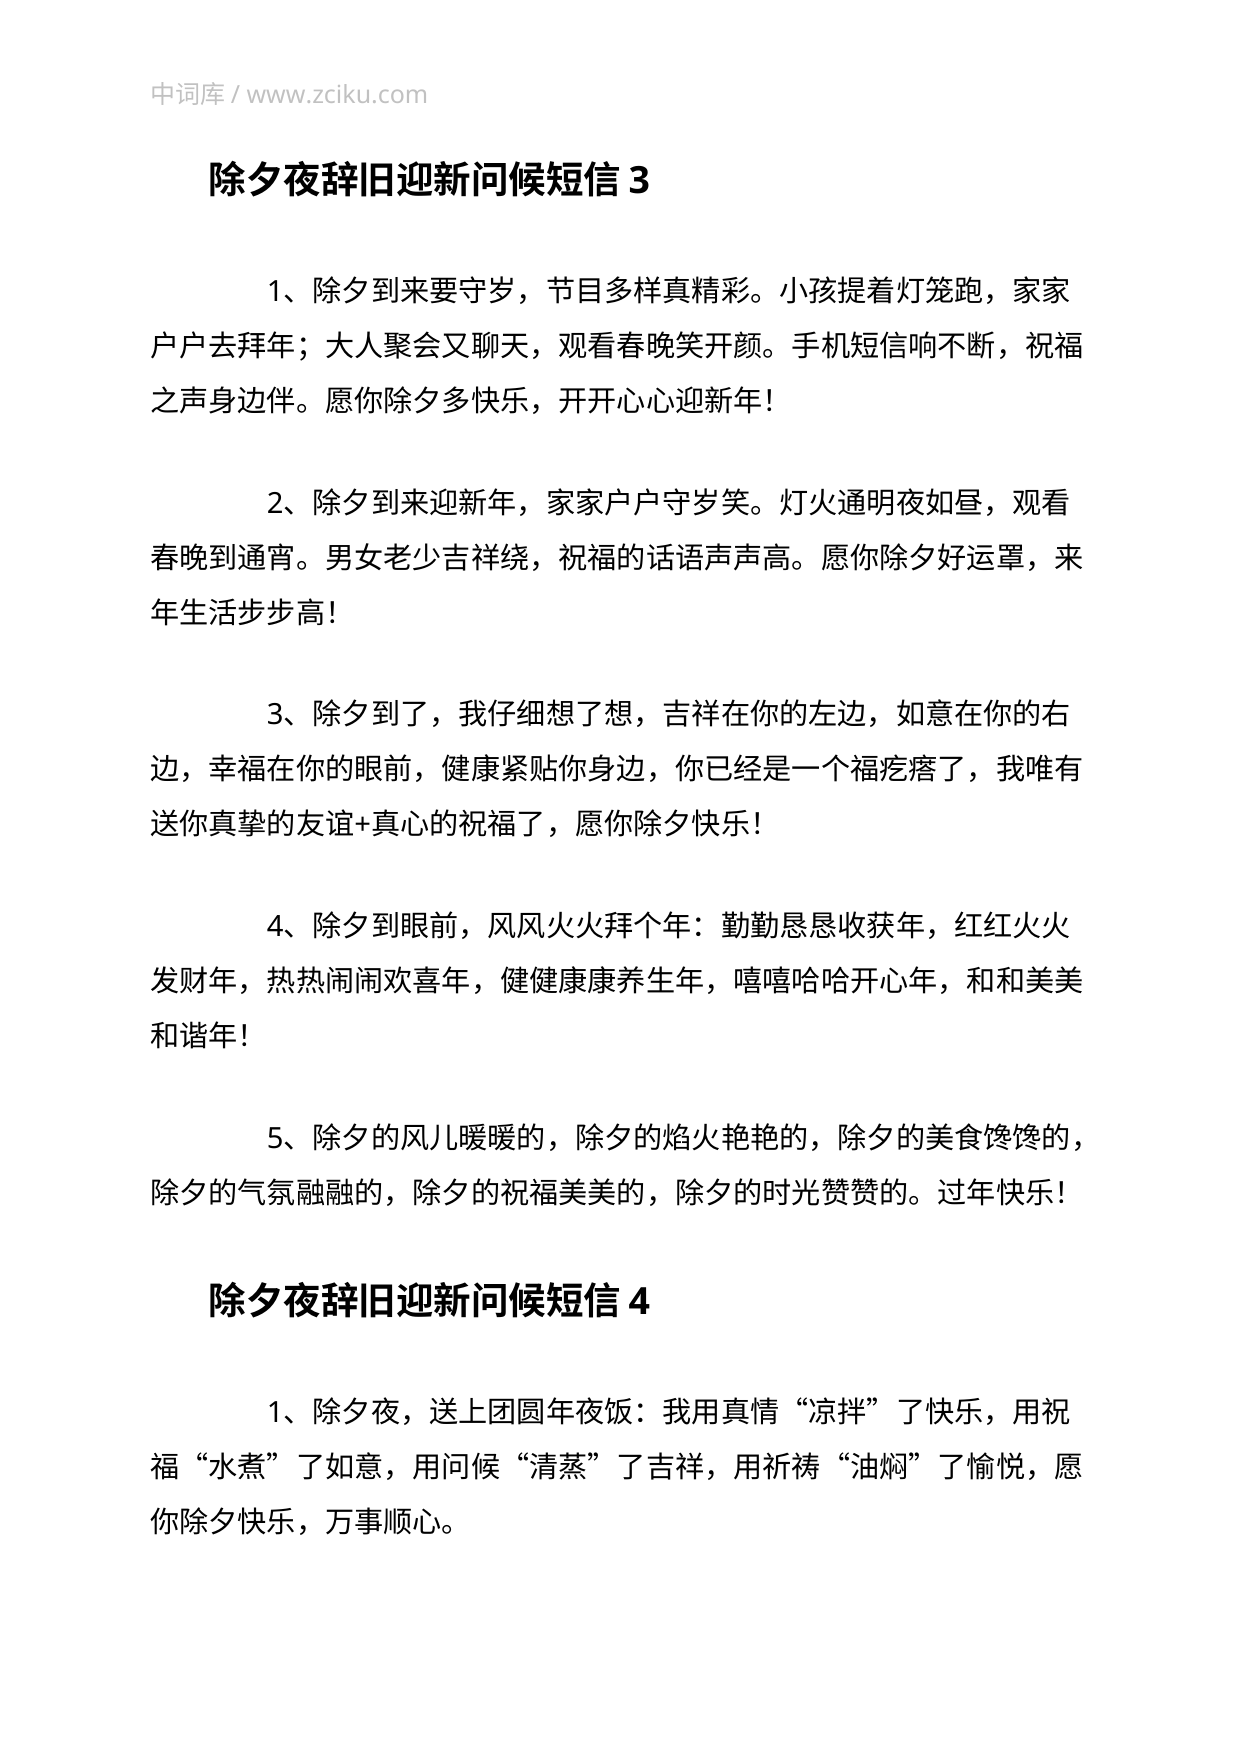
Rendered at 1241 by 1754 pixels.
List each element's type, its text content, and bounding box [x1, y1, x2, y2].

text 1、除夕到来要守岁，节目多样真精彩。小孩提着灯笼跑，家家户户去拜年；大人聚会又聊天，观看春晚笑开颜。手机短信响不断，祝福之声身边伴。愿你除夕多快乐，开开心心迎新年！ [150, 268, 1090, 420]
text 1、除夕夜，送上团圆年夜饭：我用真情“凉拌”了快乐，用祝福“水煮”了如意，用问候“清蒸”了吉祥，用祈祷“油焖”了愉悦，愿你除夕快乐，万事顺心。 [150, 1389, 1090, 1541]
text 除夕夜辞旧迎新问候短信4 [150, 1271, 1090, 1326]
text 5、除夕的风儿暖暖的，除夕的焰火艳艳的，除夕的美食馋馋的，除夕的气氛融融的，除夕的祝福美美的，除夕的时光赞赞的。过年快乐！ [150, 1114, 1090, 1212]
text 2、除夕到来迎新年，家家户户守岁笑。灯火通明夜如昼，观看春晚到通宵。男女老少吉祥绕，祝福的话语声声高。愿你除夕好运罩，来年生活步步高！ [150, 479, 1090, 631]
text 3、除夕到了，我仔细想了想，吉祥在你的左边，如意在你的右边，幸福在你的眼前，健康紧贴你身边，你已经是一个福疙瘩了，我唯有送你真挚的友谊+真心的祝福了，愿你除夕快乐！ [150, 691, 1090, 843]
text 除夕夜辞旧迎新问候短信3 [150, 150, 1090, 204]
text 4、除夕到眼前，风风火火拜个年：勤勤恳恳收获年，红红火火发财年，热热闹闹欢喜年，健健康康养生年，嘻嘻哈哈开心年，和和美美和谐年！ [150, 903, 1090, 1055]
